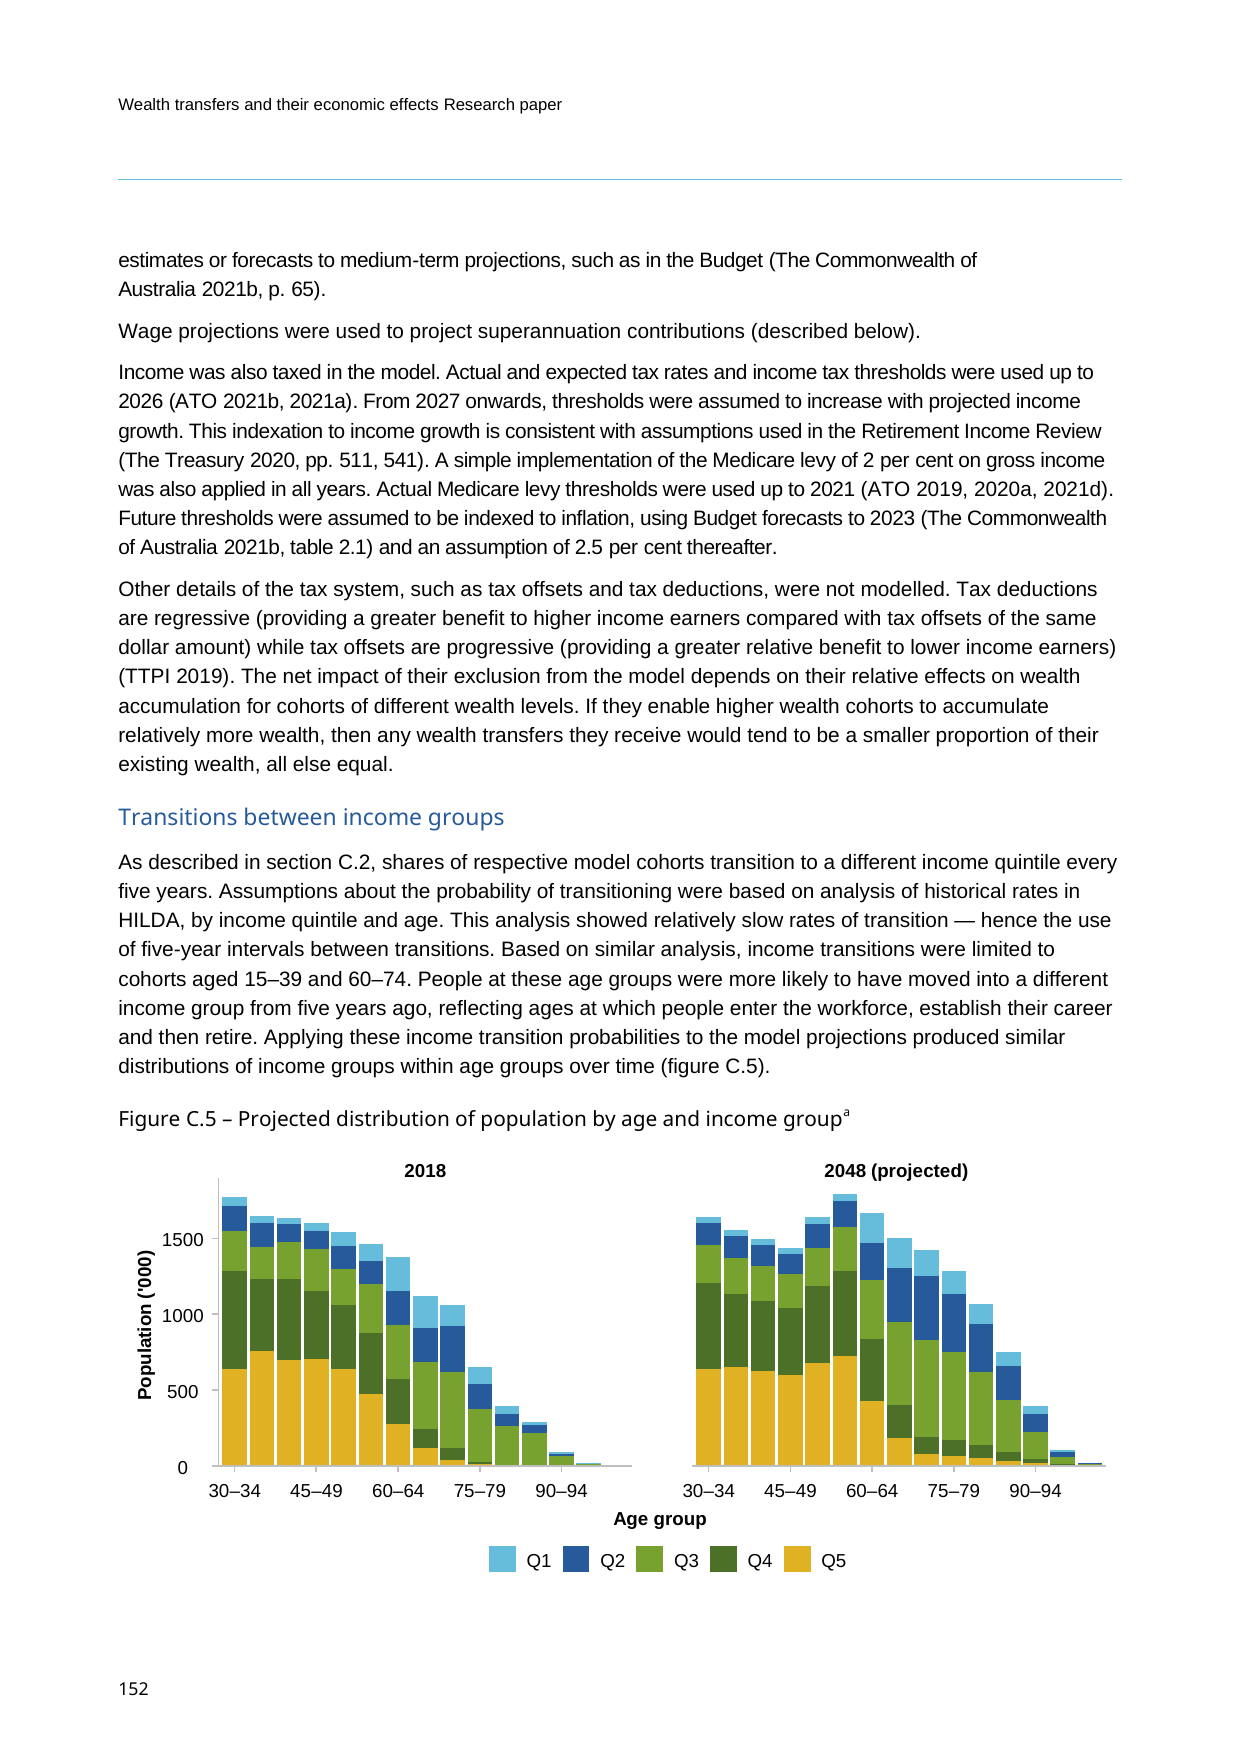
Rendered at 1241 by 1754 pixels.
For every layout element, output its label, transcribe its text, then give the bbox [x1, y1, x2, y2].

text Other details of the tax system, such as tax offsets and tax deductions, were not modelled. Tax deductions are regressive (providing a greater benefit to higher income earners compared with tax offsets of the same dollar amount) while tax offsets are progressive (providing a greater relative benefit to lower income earners) (TTPI 2019). The net impact of their exclusion from the model depends on their relative effects on wealth accumulation for cohorts of different wealth levels. If they enable higher wealth cohorts to accumulate relatively more wealth, then any wealth transfers they receive would tend to be a smaller proportion of their existing wealth, all else equal. [118, 572, 1122, 776]
subtitle Figure C.5 – Projected distribution of population by age and income groupa [118, 1103, 1122, 1132]
text As described in section C.2, shares of respective model cohorts transition to a different income quintile every five years. Assumptions about the probability of transitioning were based on analysis of historical rates in HILDA, by income quintile and age. This analysis showed relatively slow rates of transition — hence the use of five-year intervals between transitions. Based on similar analysis, income transitions were limited to cohorts aged 15–39 and 60–74. People at these age groups were more likely to have moved into a different income group from five years ago, reflecting ages at which people enter the workforce, establish their career and then retire. Applying these income transition probabilities to the model projections produced similar distributions of income groups within age groups over time (figure C.5). [118, 844, 1122, 1078]
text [118, 242, 1122, 301]
text Wage projections were used to project superannuation contributions (described below). [118, 313, 1122, 342]
text Income was also taxed in the model. Actual and expected tax rates and income tax thresholds were used up to 2026 (ATO 2021b, 2021a). From 2027 onwards, thresholds were assumed to increase with projected income growth. This indexation to income growth is consistent with assumptions used in the Retirement Income Review (The Treasury 2020, pp. 511, 541). A simple implementation of the Medicare levy of 2 per cent on gross income was also applied in all years. Actual Medicare levy thresholds were used up to 2021 (ATO 2019, 2020a, 2021d). Future thresholds were assumed to be indexed to inflation, using Budget forecasts to 2023 (The Commonwealth of Australia 2021b, table 2.1) and an assumption of 2.5 per cent thereafter. [118, 355, 1122, 559]
subtitle Transitions between income groups [118, 801, 1122, 832]
